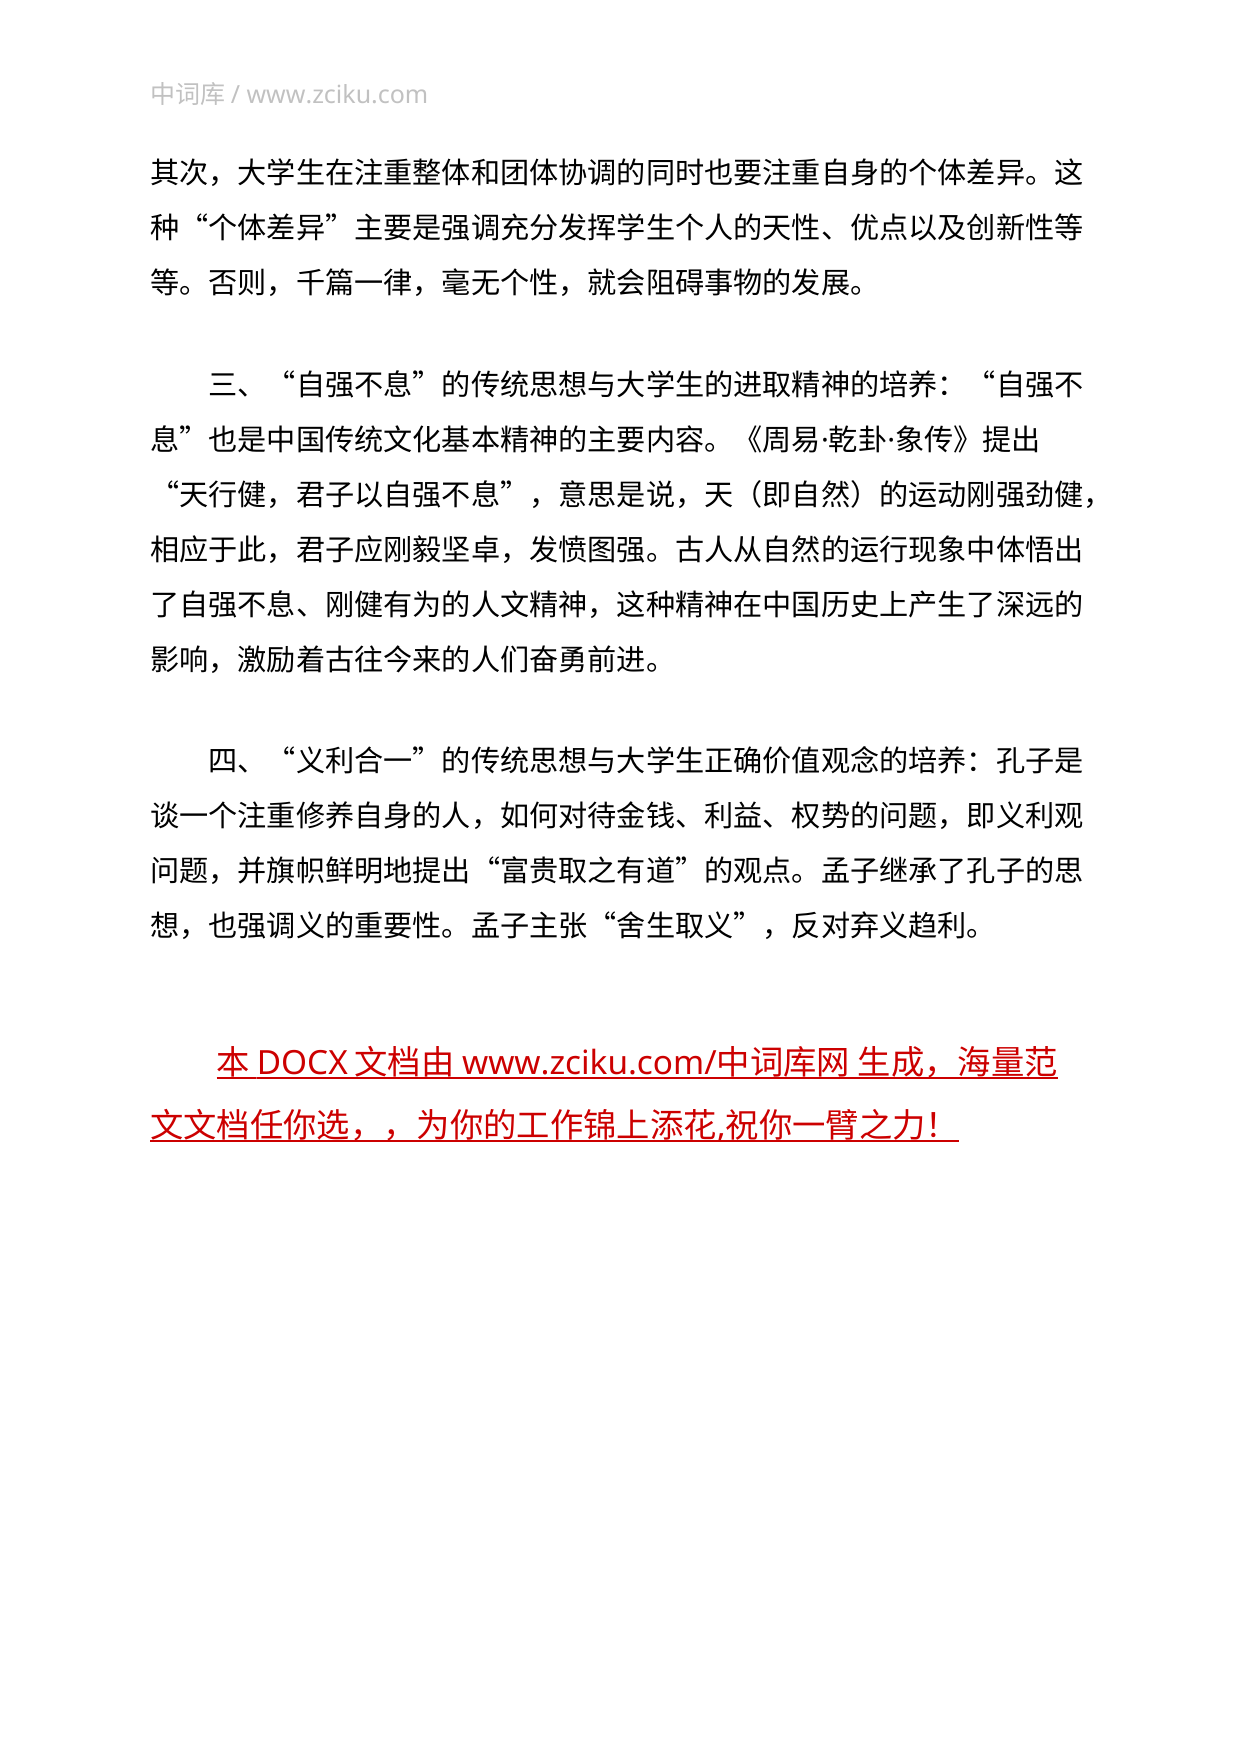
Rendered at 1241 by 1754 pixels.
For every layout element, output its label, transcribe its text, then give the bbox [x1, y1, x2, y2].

text 三、“自强不息”的传统思想与大学生的进取精神的培养：“自强不息”也是中国传统文化基本精神的主要内容。《周易·乾卦·象传》提出“天行健，君子以自强不息”，意思是说，天（即自然）的运动刚强劲健，相应于此，君子应刚毅坚卓，发愤图强。古人从自然的运行现象中体悟出了自强不息、刚健有为的人文精神，这种精神在中国历史上产生了深远的影响，激励着古往今来的人们奋勇前进。 [150, 362, 1090, 678]
text 四、“义利合一”的传统思想与大学生正确价值观念的培养：孔子是谈一个注重修养自身的人，如何对待金钱、利益、权势的问题，即义利观问题，并旗帜鲜明地提出“富贵取之有道”的观点。孟子继承了孔子的思想，也强调义的重要性。孟子主张“舍生取义”，反对弃义趋利。 [150, 738, 1090, 945]
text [150, 150, 1090, 302]
text 本DOCX文档由 www.zciku.com/中词库网 生成，海量范文文档任你选，，为你的工作锦上添花,祝你一臂之力！ [150, 1036, 1090, 1147]
